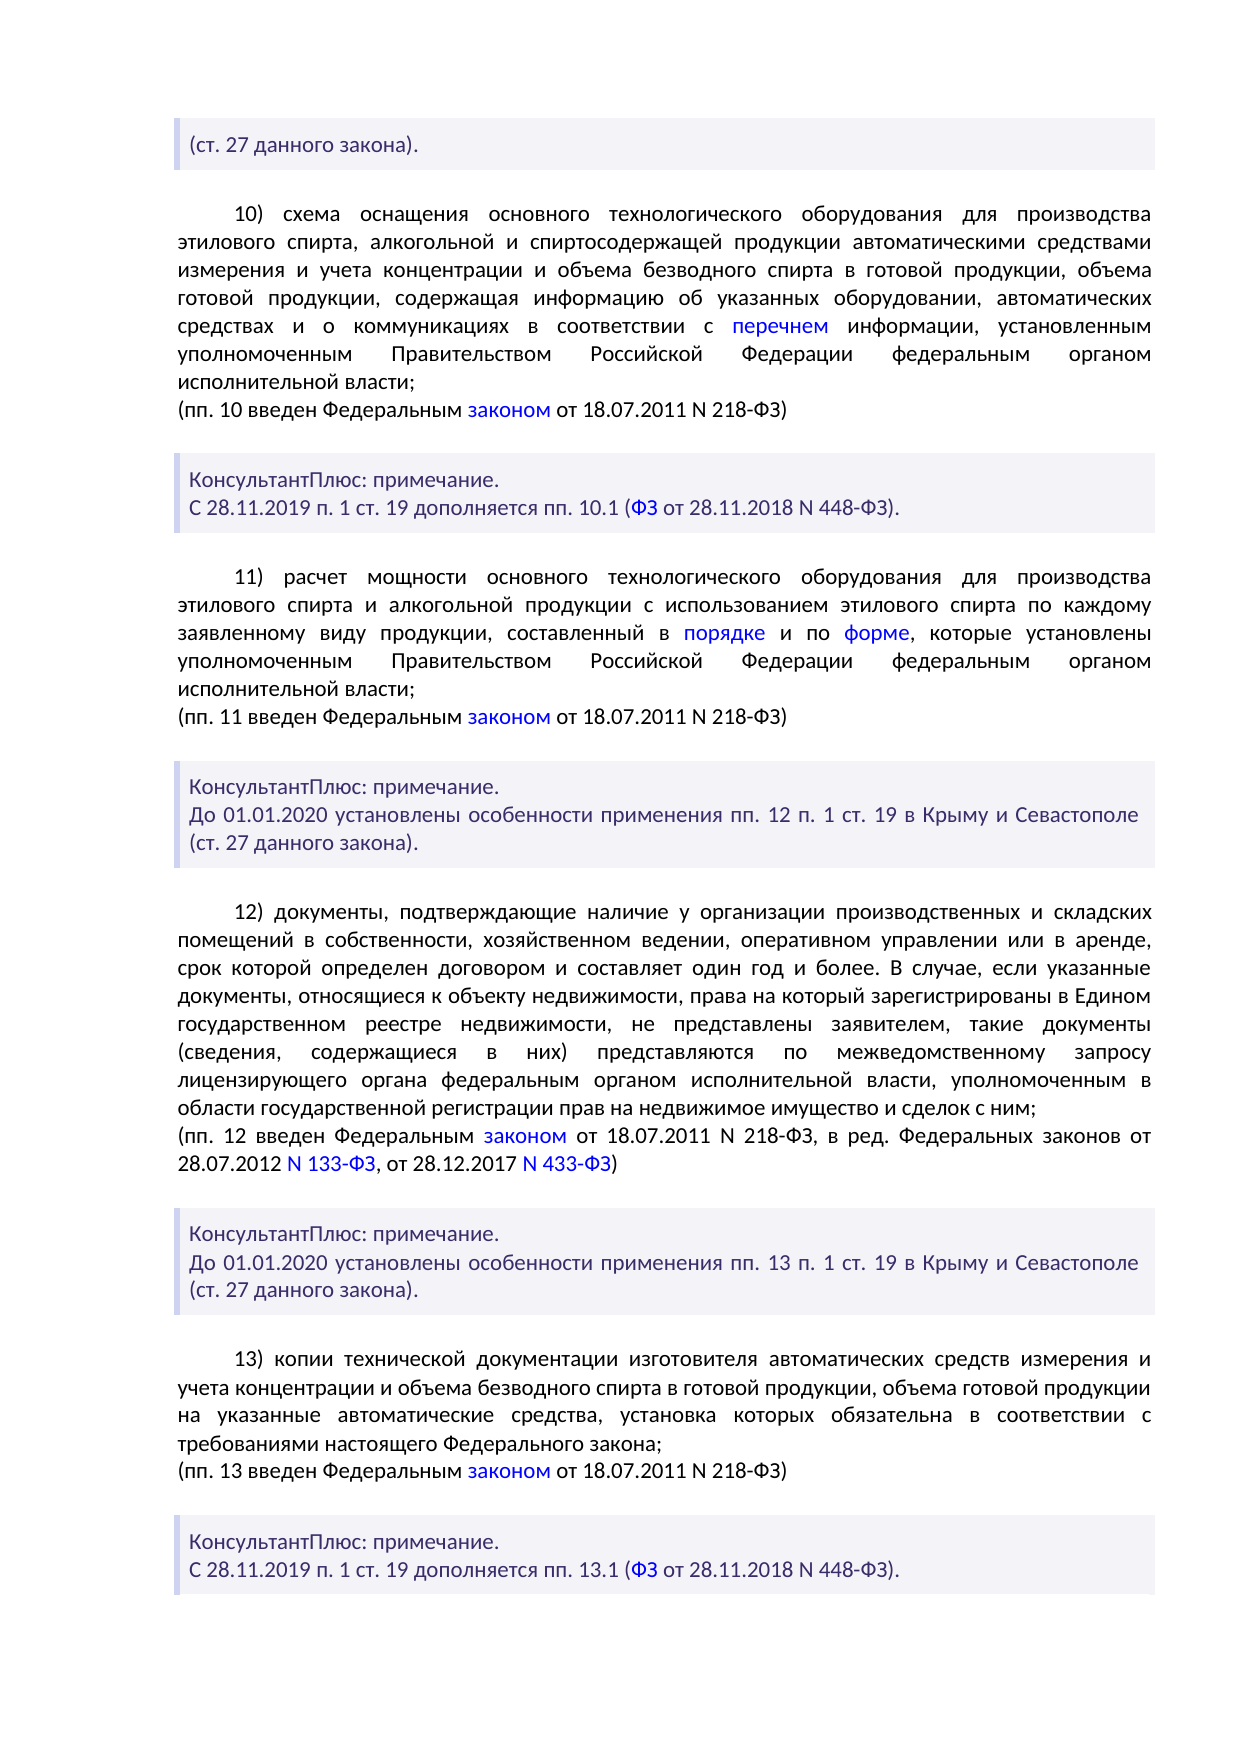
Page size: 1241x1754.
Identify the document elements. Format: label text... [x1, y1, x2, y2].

table_header КонсультантПлюс: примечание. С 28.11.2019 п. 1 ст. 19 дополняется пп. 13.1 (ФЗ от 28.11.2018 N 448-ФЗ). [180, 1515, 1149, 1594]
text 12) документы, подтверждающие наличие у организации производственных и складских помещений в собственности, хозяйственном ведении, оперативном управлении или в аренде, срок которой определен договором и составляет один год и более. В случае, если указанные документы, относящиеся к объекту недвижимости, права на который зарегистрированы в Едином государственном реестре недвижимости, не представлены заявителем, такие документы (сведения, содержащиеся в них) представляются по межведомственному запросу лицензирующего органа федеральным органом исполнительной власти, уполномоченным в области государственной регистрации прав на недвижимое имущество и сделок с ним; [177, 897, 1152, 1121]
text (пп. 13 введен Федеральным законом от 18.07.2011 N 218-ФЗ) [177, 1457, 1152, 1485]
table_header КонсультантПлюс: примечание. До 01.01.2020 установлены особенности применения пп. 12 п. 1 ст. 19 в Крыму и Севастополе (ст. 27 данного закона). [180, 761, 1149, 868]
text (пп. 10 введен Федеральным законом от 18.07.2011 N 218-ФЗ) [177, 395, 1152, 423]
text 13) копии технической документации изготовителя автоматических средств измерения и учета концентрации и объема безводного спирта в готовой продукции, объема готовой продукции на указанные автоматические средства, установка которых обязательна в соответствии с требованиями настоящего Федерального закона; [177, 1344, 1152, 1457]
table_header КонсультантПлюс: примечание. С 28.11.2019 п. 1 ст. 19 дополняется пп. 10.1 (ФЗ от 28.11.2018 N 448-ФЗ). [180, 453, 1149, 533]
text (пп. 12 введен Федеральным законом от 18.07.2011 N 218-ФЗ, в ред. Федеральных законов от 28.07.2012 N 133-ФЗ, от 28.12.2017 N 433-ФЗ) [177, 1121, 1152, 1177]
text (пп. 11 введен Федеральным законом от 18.07.2011 N 218-ФЗ) [177, 702, 1152, 730]
text 10) схема оснащения основного технологического оборудования для производства этилового спирта, алкогольной и спиртосодержащей продукции автоматическими средствами измерения и учета концентрации и объема безводного спирта в готовой продукции, объема готовой продукции, содержащая информацию об указанных оборудовании, автоматических средствах и о коммуникациях в соответствии с перечнем информации, установленным уполномоченным Правительством Российской Федерации федеральным органом исполнительной власти; [177, 199, 1152, 395]
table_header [180, 118, 1149, 170]
text 11) расчет мощности основного технологического оборудования для производства этилового спирта и алкогольной продукции с использованием этилового спирта по каждому заявленному виду продукции, составленный в порядке и по форме, которые установлены уполномоченным Правительством Российской Федерации федеральным органом исполнительной власти; [177, 562, 1152, 702]
table_header КонсультантПлюс: примечание. До 01.01.2020 установлены особенности применения пп. 13 п. 1 ст. 19 в Крыму и Севастополе (ст. 27 данного закона). [180, 1208, 1149, 1315]
